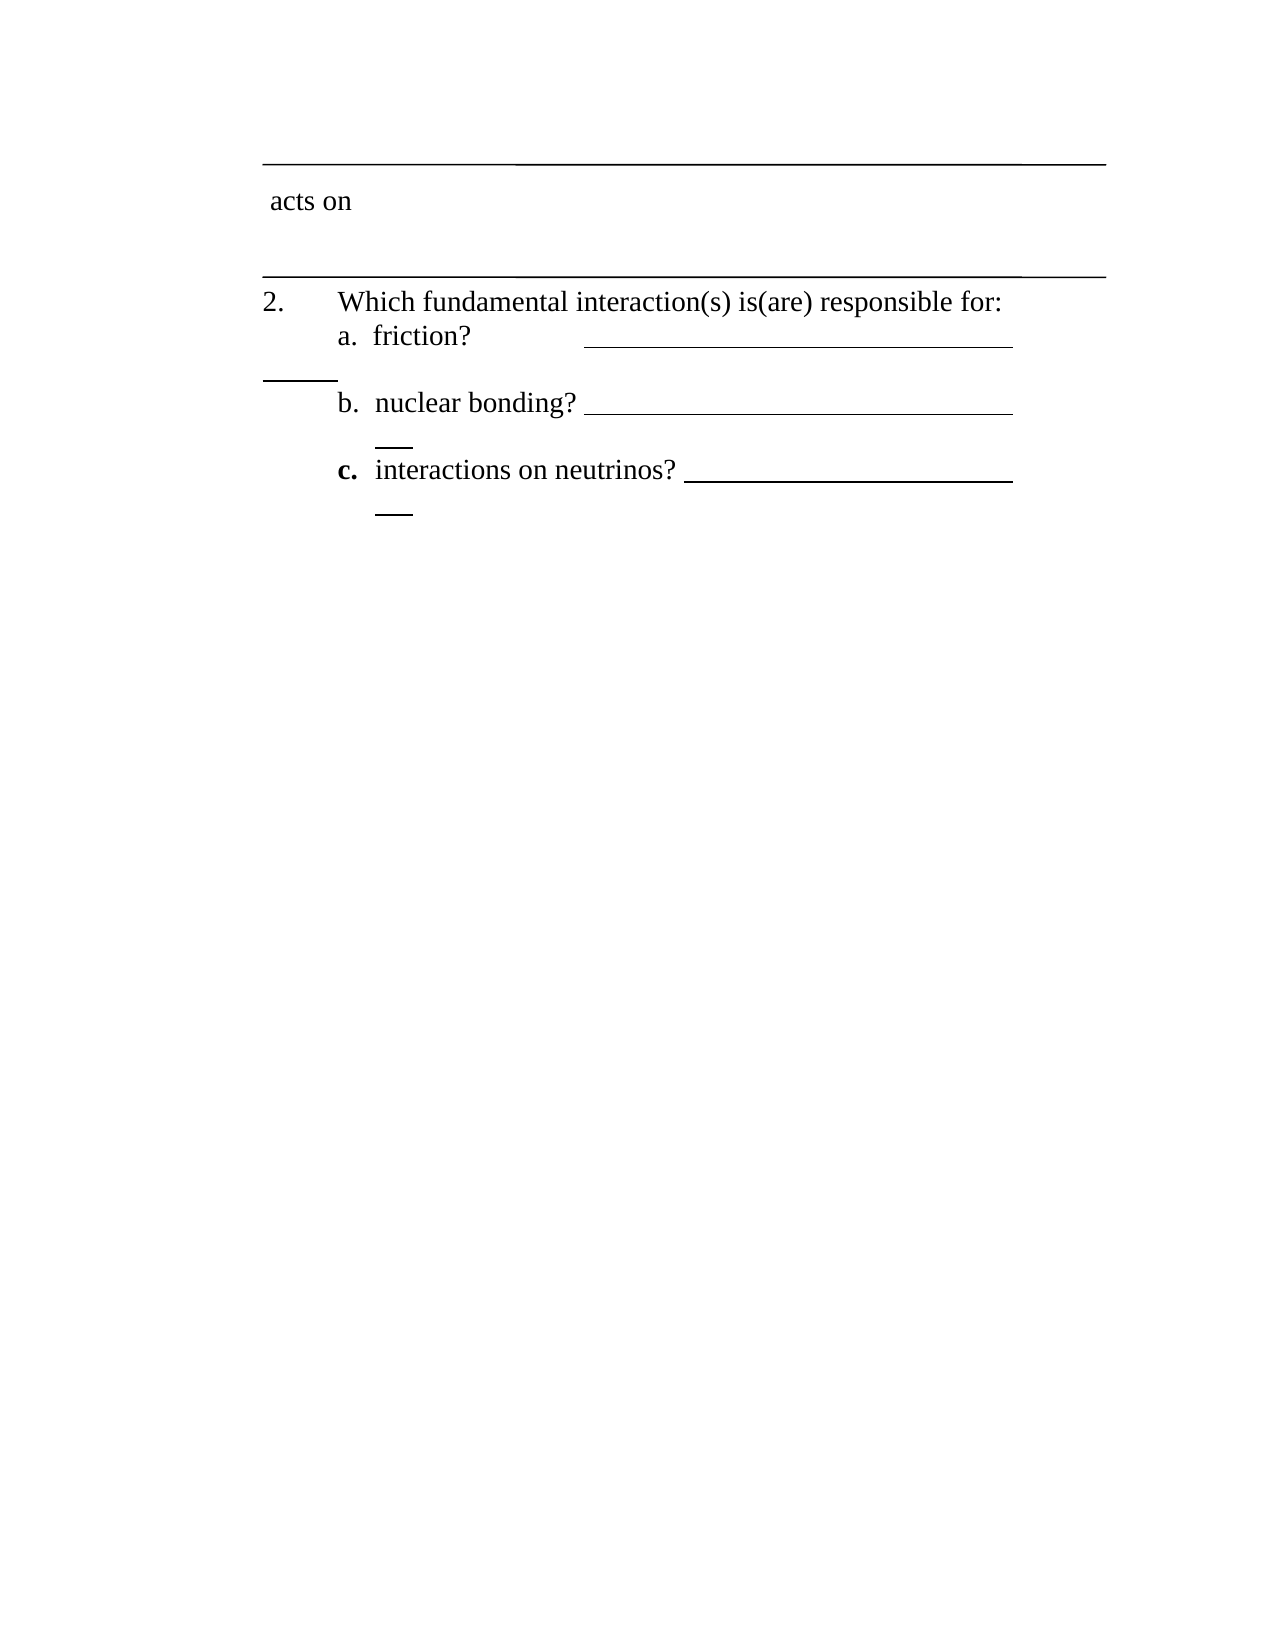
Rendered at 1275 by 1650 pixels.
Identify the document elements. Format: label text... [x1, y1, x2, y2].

text 2. Which fundamental interaction(s) is(are) responsible for: [187, 284, 1087, 318]
text a. friction? [262, 318, 1087, 385]
text acts on [187, 183, 1087, 217]
list nuclear bonding? [337, 385, 1087, 452]
list interactions on neutrinos? [337, 452, 1087, 519]
